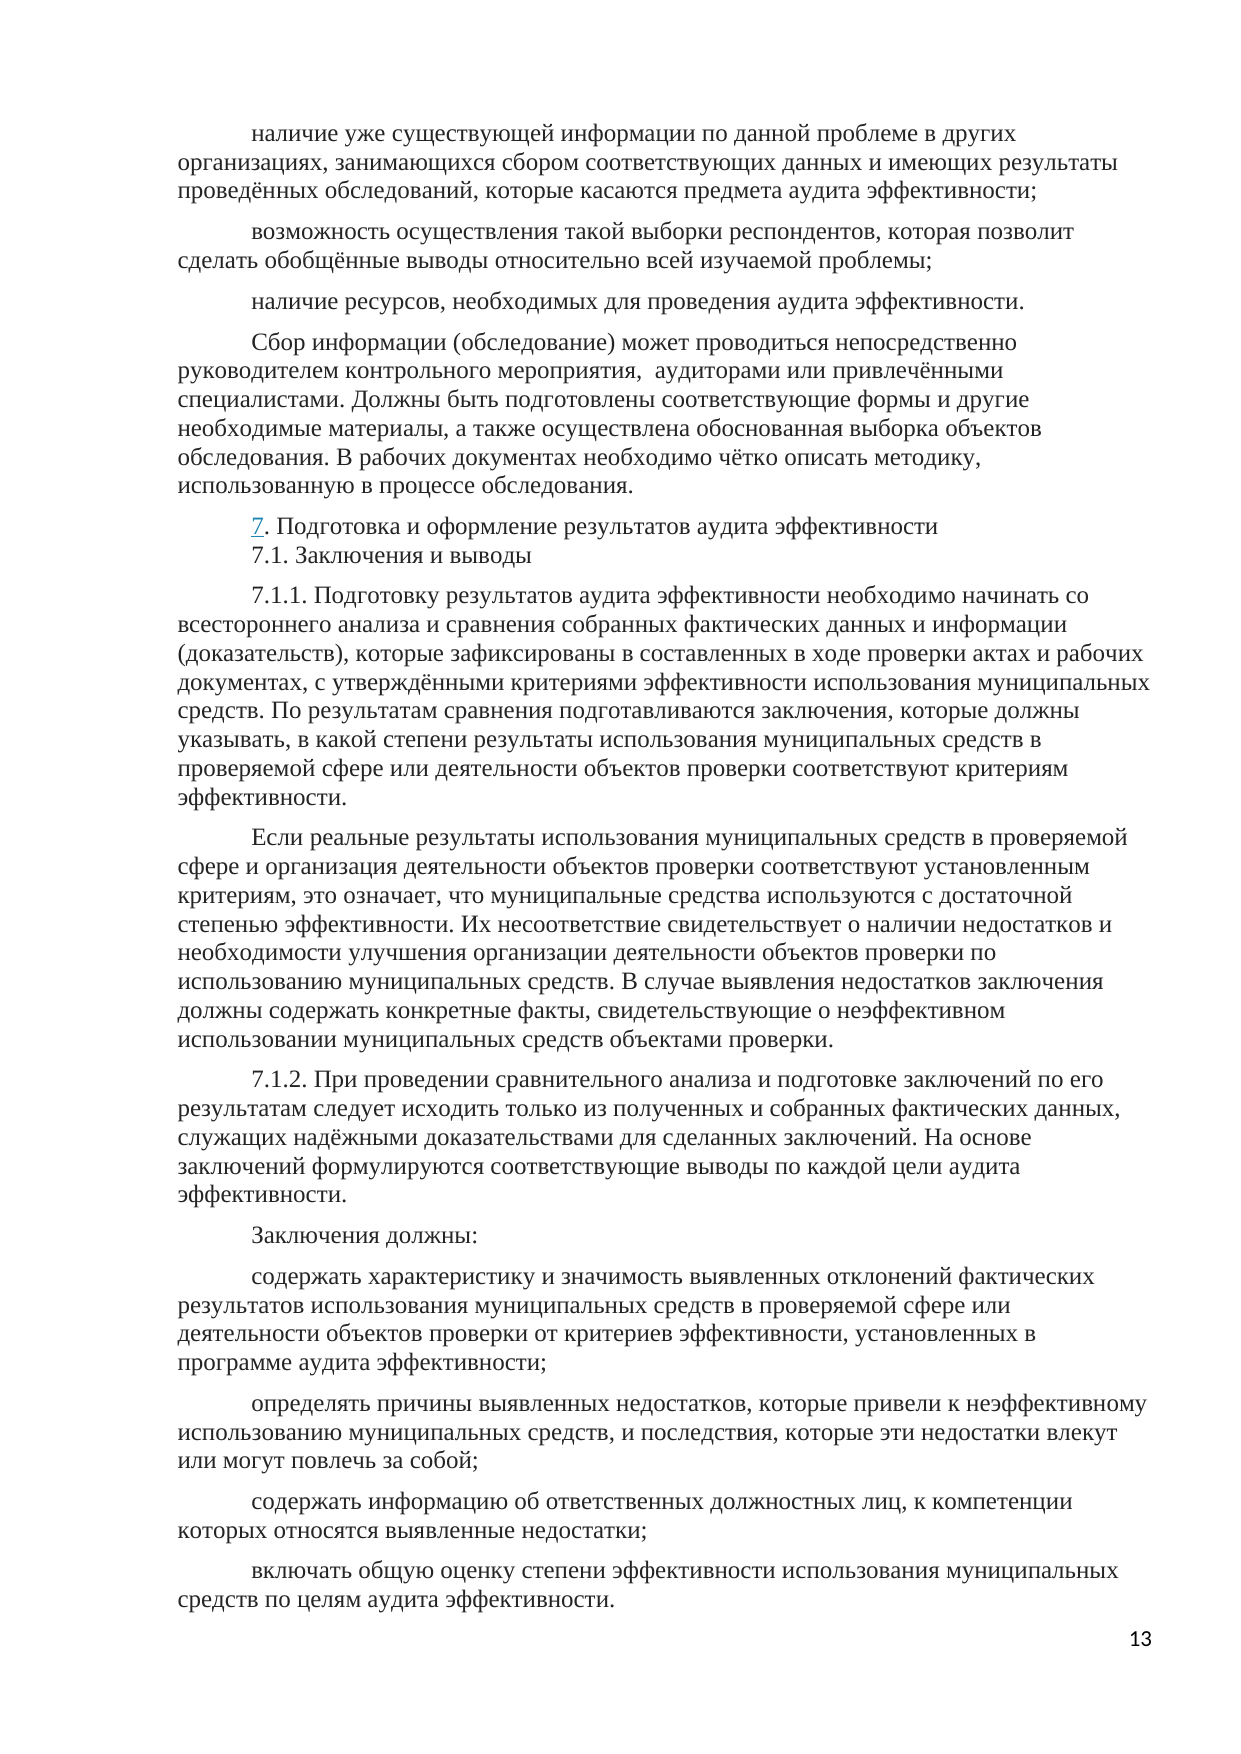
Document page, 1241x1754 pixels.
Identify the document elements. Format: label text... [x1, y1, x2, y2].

text Заключения должны: [177, 1220, 1152, 1249]
text возможность осуществления такой выборки респондентов, которая позволит сделать обобщённые выводы относительно всей изучаемой проблемы; [177, 216, 1152, 274]
text содержать характеристику и значимость выявленных отклонений фактических результатов использования муниципальных средств в проверяемой сфере или деятельности объектов проверки от критериев эффективности, установленных в программе аудита эффективности; [177, 1261, 1152, 1376]
text определять причины выявленных недостатков, которые привели к неэффективному использованию муниципальных средств, и последствия, которые эти недостатки влекут или могут повлечь за собой; [177, 1388, 1152, 1474]
text 7. Подготовка и оформление результатов аудита эффективности [177, 511, 1152, 540]
text наличие ресурсов, необходимых для проведения аудита эффективности. [177, 286, 1152, 314]
text 7.1. Заключения и выводы [177, 540, 1152, 568]
text Если реальные результаты использования муниципальных средств в проверяемой сфере и организация деятельности объектов проверки соответствуют установленным критериям, это означает, что муниципальные средства используются с достаточной степенью эффективности. Их несоответствие свидетельствует о наличии недостатков и необходимости улучшения организации деятельности объектов проверки по использованию муниципальных средств. В случае выявления недостатков заключения должны содержать конкретные факты, свидетельствующие о неэффективном использовании муниципальных средств объектами проверки. [177, 822, 1152, 1052]
text включать общую оценку степени эффективности использования муниципальных средств по целям аудита эффективности. [177, 1556, 1152, 1613]
text Сбор информации (обследование) может проводиться непосредственно руководителем контрольного мероприятия, аудиторами или привлечёнными специалистами. Должны быть подготовлены соответствующие формы и другие необходимые материалы, а также осуществлена обоснованная выборка объектов обследования. В рабочих документах необходимо чётко описать методику, использованную в процессе обследования. [177, 327, 1152, 499]
text содержать информацию об ответственных должностных лиц, к компетенции которых относятся выявленные недостатки; [177, 1486, 1152, 1544]
text наличие уже существующей информации по данной проблеме в других организациях, занимающихся сбором соответствующих данных и имеющих результаты проведённых обследований, которые касаются предмета аудита эффективности; [177, 118, 1152, 204]
text 7.1.2. При проведении сравнительного анализа и подготовке заключений по его результатам следует исходить только из полученных и собранных фактических данных, служащих надёжными доказательствами для сделанных заключений. На основе заключений формулируются соответствующие выводы по каждой цели аудита эффективности. [177, 1064, 1152, 1208]
text 7.1.1. Подготовку результатов аудита эффективности необходимо начинать со всестороннего анализа и сравнения собранных фактических данных и информации (доказательств), которые зафиксированы в составленных в ходе проверки актах и рабочих документах, с утверждёнными критериями эффективности использования муниципальных средств. По результатам сравнения подготавливаются заключения, которые должны указывать, в какой степени результаты использования муниципальных средств в проверяемой сфере или деятельности объектов проверки соответствуют критериям эффективности. [177, 581, 1152, 811]
